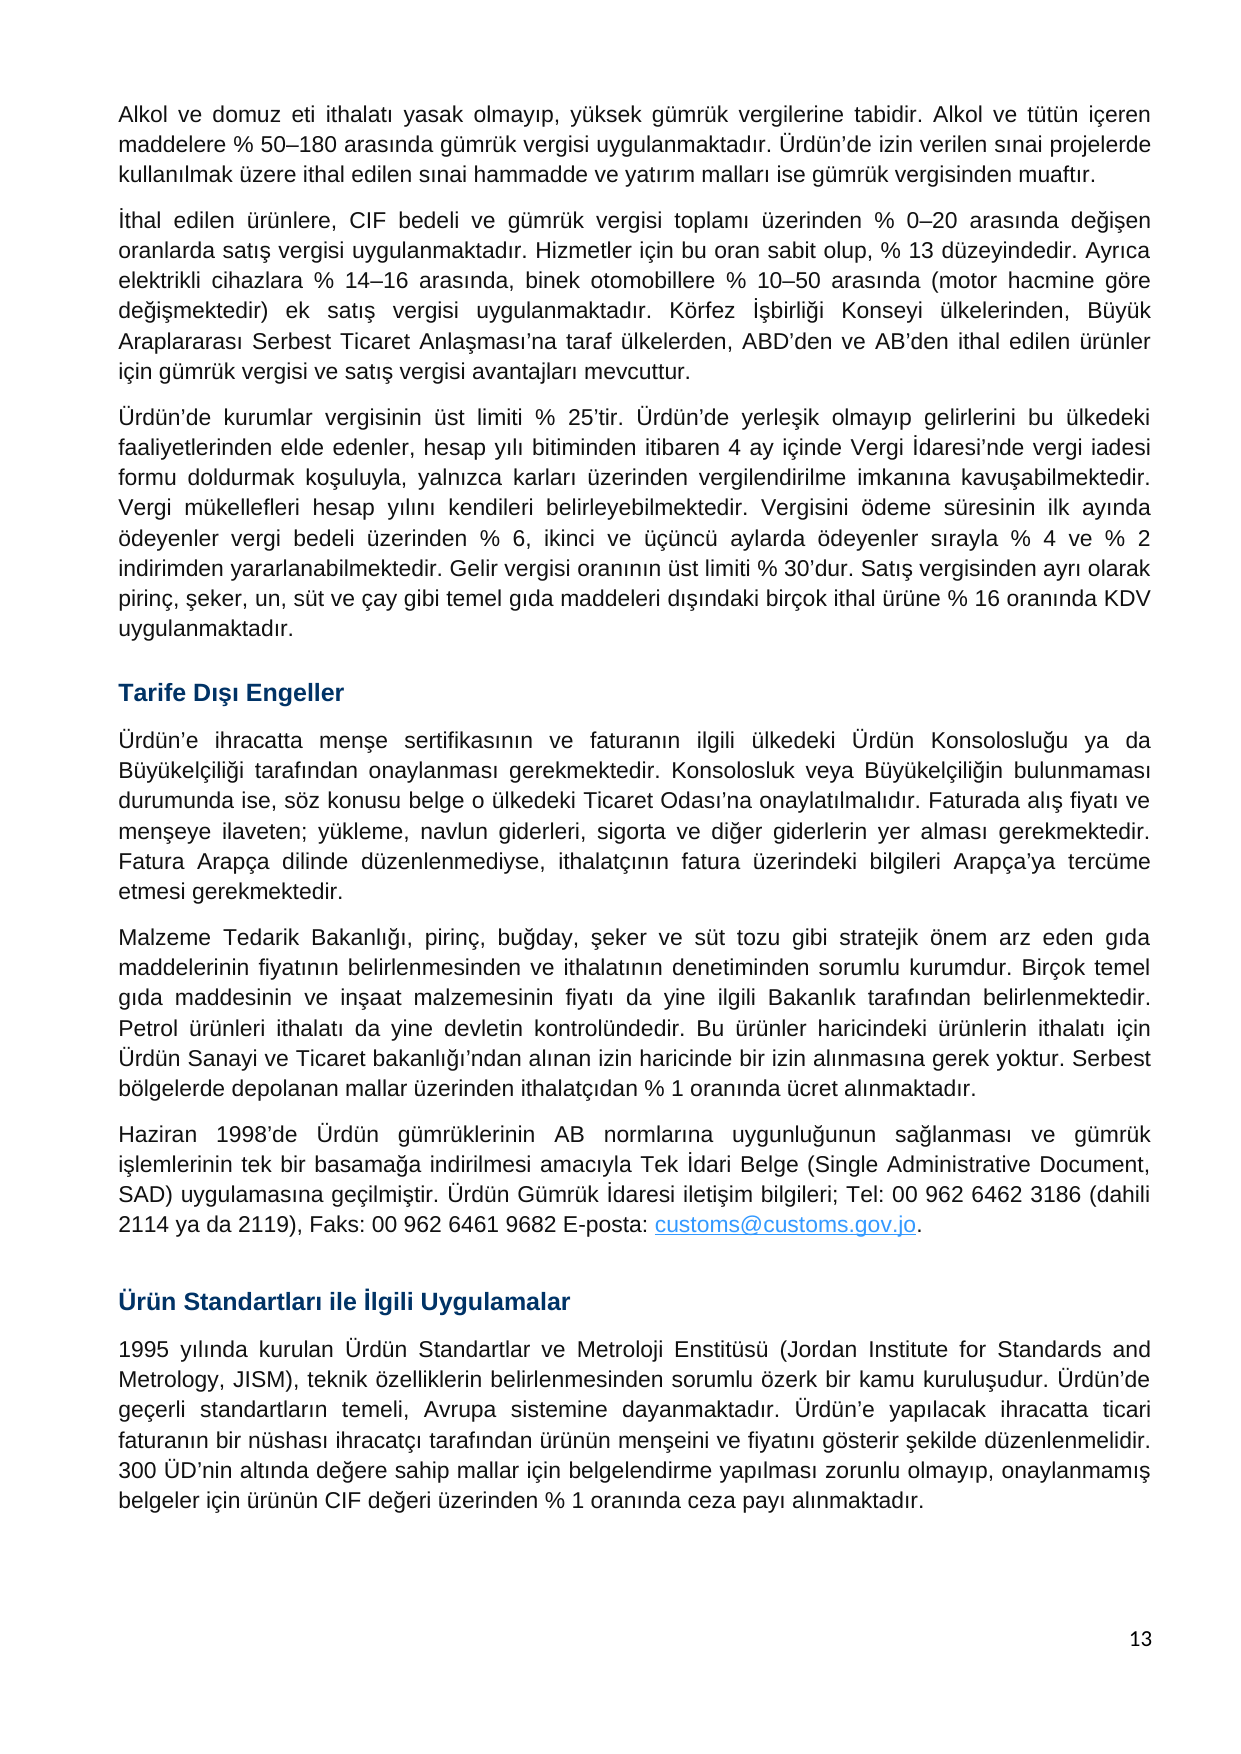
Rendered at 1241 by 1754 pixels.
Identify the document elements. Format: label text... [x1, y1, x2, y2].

text Ürdün’de kurumlar vergisinin üst limiti % 25’tir. Ürdün’de yerleşik olmayıp gelirlerini bu ülkedeki faaliyetlerinden elde edenler, hesap yılı bitiminden itibaren 4 ay içinde Vergi İdaresi’nde vergi iadesi formu doldurmak koşuluyla, yalnızca karları üzerinden vergilendirilme imkanına kavuşabilmektedir. Vergi mükellefleri hesap yılını kendileri belirleyebilmektedir. Vergisini ödeme süresinin ilk ayında ödeyenler vergi bedeli üzerinden % 6, ikinci ve üçüncü aylarda ödeyenler sırayla % 4 ve % 2 indirimden yararlanabilmektedir. Gelir vergisi oranının üst limiti % 30’dur. Satış vergisinden ayrı olarak pirinç, şeker, un, süt ve çay gibi temel gıda maddeleri dışındaki birçok ithal ürüne % 16 oranında KDV uygulanmaktadır. [118, 404, 1152, 641]
subtitle Tarife Dışı Engeller [118, 678, 1152, 707]
text Malzeme Tedarik Bakanlığı, pirinç, buğday, şeker ve süt tozu gibi stratejik önem arz eden gıda maddelerinin fiyatının belirlenmesinden ve ithalatının denetiminden sorumlu kurumdur. Birçok temel gıda maddesinin ve inşaat malzemesinin fiyatı da yine ilgili Bakanlık tarafından belirlenmektedir. Petrol ürünleri ithalatı da yine devletin kontrolündedir. Bu ürünler haricindeki ürünlerin ithalatı için Ürdün Sanayi ve Ticaret bakanlığı’ndan alınan izin haricinde bir izin alınmasına gerek yoktur. Serbest bölgelerde depolanan mallar üzerinden ithalatçıdan % 1 oranında ücret alınmaktadır. [118, 924, 1152, 1101]
text Alkol ve domuz eti ithalatı yasak olmayıp, yüksek gümrük vergilerine tabidir. Alkol ve tütün içeren maddelere % 50–180 arasında gümrük vergisi uygulanmaktadır. Ürdün’de izin verilen sınai projelerde kullanılmak üzere ithal edilen sınai hammadde ve yatırım malları ise gümrük vergisinden muaftır. [118, 101, 1152, 187]
text Haziran 1998’de Ürdün gümrüklerinin AB normlarına uygunluğunun sağlanması ve gümrük işlemlerinin tek bir basamağa indirilmesi amacıyla Tek İdari Belge (Single Administrative Document, SAD) uygulamasına geçilmiştir. Ürdün Gümrük İdaresi iletişim bilgileri; Tel: 00 962 6462 3186 (dahili 2114 ya da 2119), Faks: 00 962 6461 9682 E-posta: customs@customs.gov.jo. [118, 1121, 1152, 1238]
text 1995 yılında kurulan Ürdün Standartlar ve Metroloji Enstitüsü (Jordan Institute for Standards and Metrology, JISM), teknik özelliklerin belirlenmesinden sorumlu özerk bir kamu kuruluşudur. Ürdün’de geçerli standartların temeli, Avrupa sistemine dayanmaktadır. Ürdün’e yapılacak ihracatta ticari faturanın bir nüshası ihracatçı tarafından ürünün menşeini ve fiyatını gösterir şekilde düzenlenmelidir. 300 ÜD’nin altında değere sahip mallar için belgelendirme yapılması zorunlu olmayıp, onaylanmamış belgeler için ürünün CIF değeri üzerinden % 1 oranında ceza payı alınmaktadır. [118, 1336, 1152, 1513]
text Ürdün’e ihracatta menşe sertifikasının ve faturanın ilgili ülkedeki Ürdün Konsolosluğu ya da Büyükelçiliği tarafından onaylanması gerekmektedir. Konsolosluk veya Büyükelçiliğin bulunmaması durumunda ise, söz konusu belge o ülkedeki Ticaret Odası’na onaylatılmalıdır. Faturada alış fiyatı ve menşeye ilaveten; yükleme, navlun giderleri, sigorta ve diğer giderlerin yer alması gerekmektedir. Fatura Arapça dilinde düzenlenmediyse, ithalatçının fatura üzerindeki bilgileri Arapça’ya tercüme etmesi gerekmektedir. [118, 727, 1152, 904]
subtitle Ürün Standartları ile İlgili Uygulamalar [118, 1287, 1152, 1316]
text İthal edilen ürünlere, CIF bedeli ve gümrük vergisi toplamı üzerinden % 0–20 arasında değişen oranlarda satış vergisi uygulanmaktadır. Hizmetler için bu oran sabit olup, % 13 düzeyindedir. Ayrıca elektrikli cihazlara % 14–16 arasında, binek otomobillere % 10–50 arasında (motor hacmine göre değişmektedir) ek satış vergisi uygulanmaktadır. Körfez İşbirliği Konseyi ülkelerinden, Büyük Araplararası Serbest Ticaret Anlaşması’na taraf ülkelerden, ABD’den ve AB’den ithal edilen ürünler için gümrük vergisi ve satış vergisi avantajları mevcuttur. [118, 207, 1152, 384]
